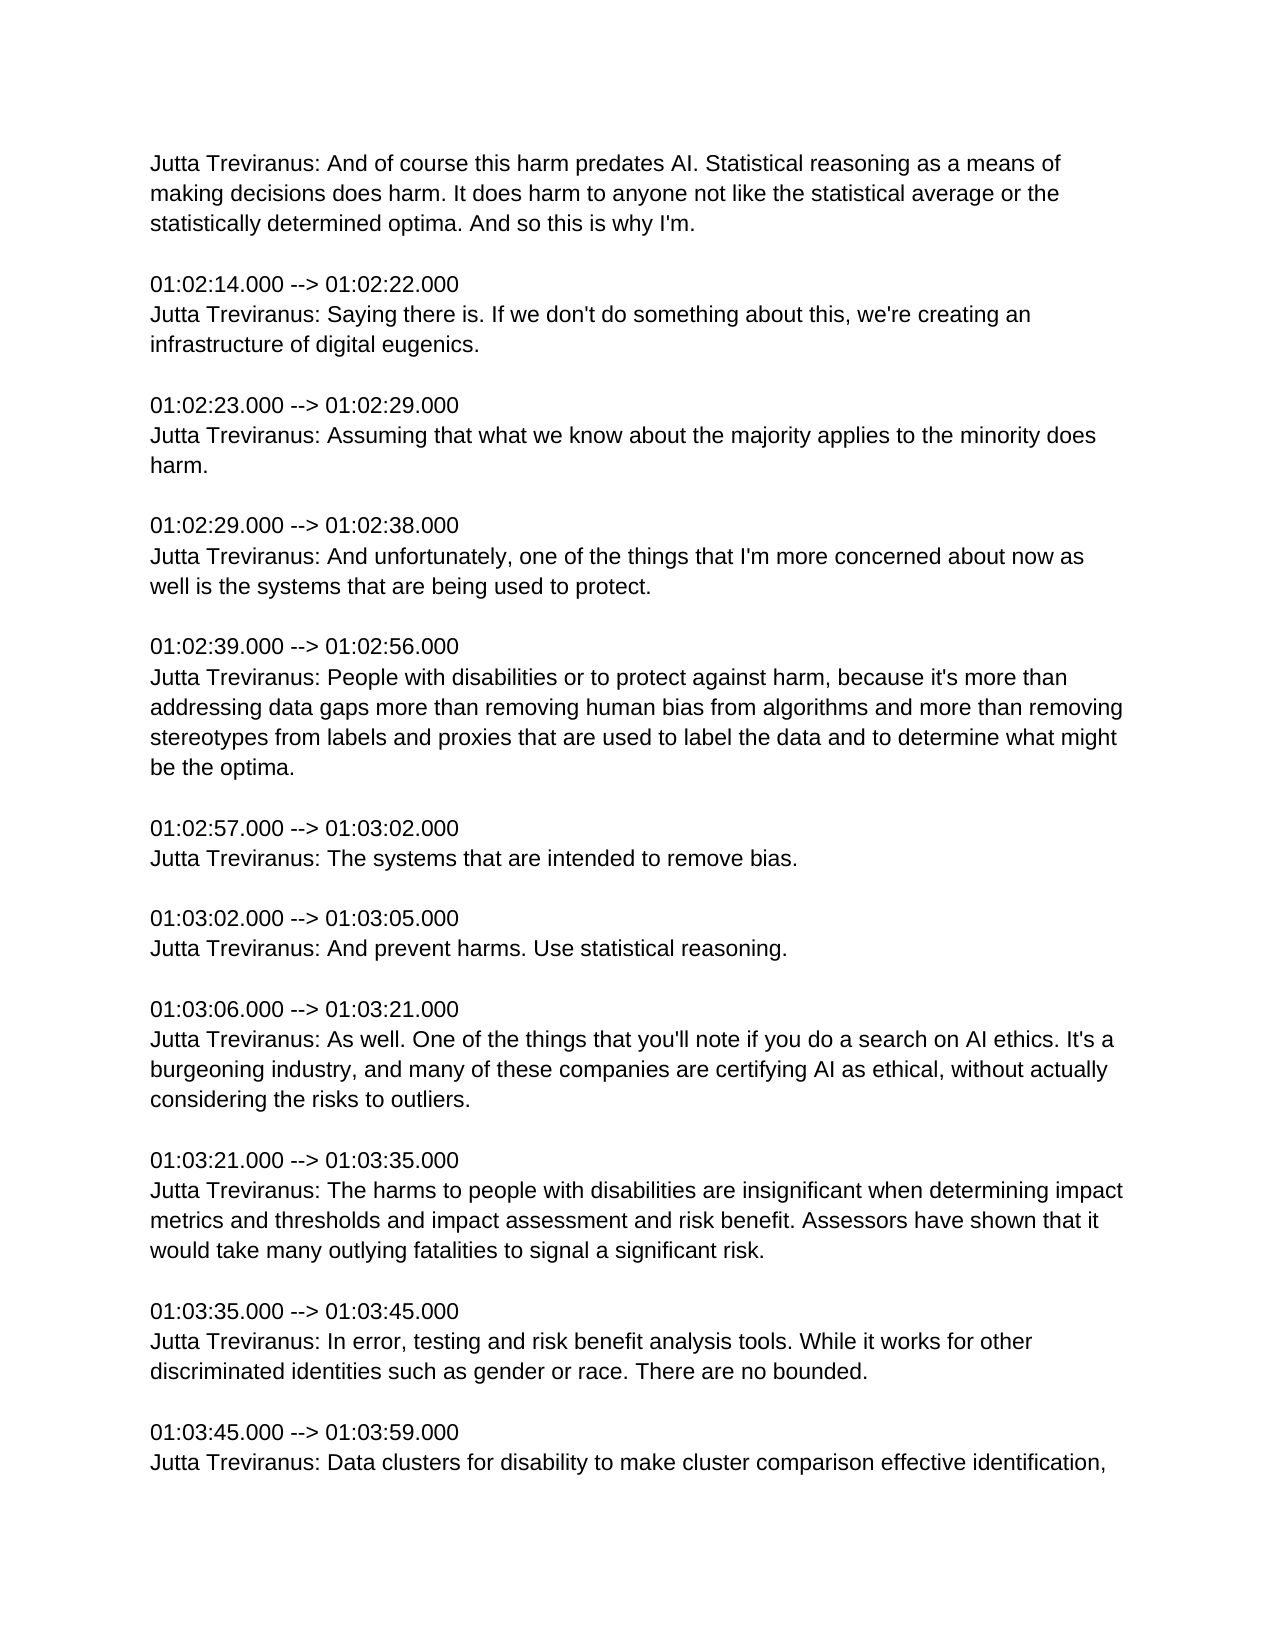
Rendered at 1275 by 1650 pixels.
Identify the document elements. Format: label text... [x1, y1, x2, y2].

text Jutta Treviranus: In error, testing and risk benefit analysis tools. While it works for other discriminated identities such as gender or race. There are no bounded. [150, 1328, 1125, 1385]
text Jutta Treviranus: And unfortunately, one of the things that I'm more concerned about now as well is the systems that are being used to protect. [150, 543, 1125, 599]
text 01:03:21.000 --> 01:03:35.000 [150, 1147, 1125, 1173]
text Jutta Treviranus: And prevent harms. Use statistical reasoning. [150, 935, 1125, 962]
text 01:03:06.000 --> 01:03:21.000 [150, 996, 1125, 1022]
text Jutta Treviranus: The harms to people with disabilities are insignificant when determining impact metrics and thresholds and impact assessment and risk benefit. Assessors have shown that it would take many outlying fatalities to signal a significant risk. [150, 1177, 1125, 1264]
text 01:02:23.000 --> 01:02:29.000 [150, 392, 1125, 418]
text 01:02:29.000 --> 01:02:38.000 [150, 512, 1125, 539]
text Jutta Treviranus: Assuming that what we know about the majority applies to the minority does harm. [150, 422, 1125, 478]
text Jutta Treviranus: As well. One of the things that you'll note if you do a search on AI ethics. It's a burgeoning industry, and many of these companies are certifying AI as ethical, without actually considering the risks to outliers. [150, 1026, 1125, 1113]
text 01:03:02.000 --> 01:03:05.000 [150, 905, 1125, 932]
text 01:02:39.000 --> 01:02:56.000 [150, 633, 1125, 660]
text 01:02:14.000 --> 01:02:22.000 [150, 271, 1125, 297]
text Jutta Treviranus: The systems that are intended to remove bias. [150, 845, 1125, 871]
text Jutta Treviranus: People with disabilities or to protect against harm, because it's more than addressing data gaps more than removing human bias from algorithms and more than removing stereotypes from labels and proxies that are used to label the data and to determine what might be the optima. [150, 663, 1125, 781]
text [150, 1449, 1125, 1475]
text 01:03:35.000 --> 01:03:45.000 [150, 1298, 1125, 1324]
text Jutta Treviranus: And of course this harm predates AI. Statistical reasoning as a means of making decisions does harm. It does harm to anyone not like the statistical average or the statistically determined optima. And so this is why I'm. [150, 150, 1125, 237]
text 01:03:45.000 --> 01:03:59.000 [150, 1419, 1125, 1445]
text Jutta Treviranus: Saying there is. If we don't do something about this, we're creating an infrastructure of digital eugenics. [150, 301, 1125, 358]
text 01:02:57.000 --> 01:03:02.000 [150, 814, 1125, 841]
